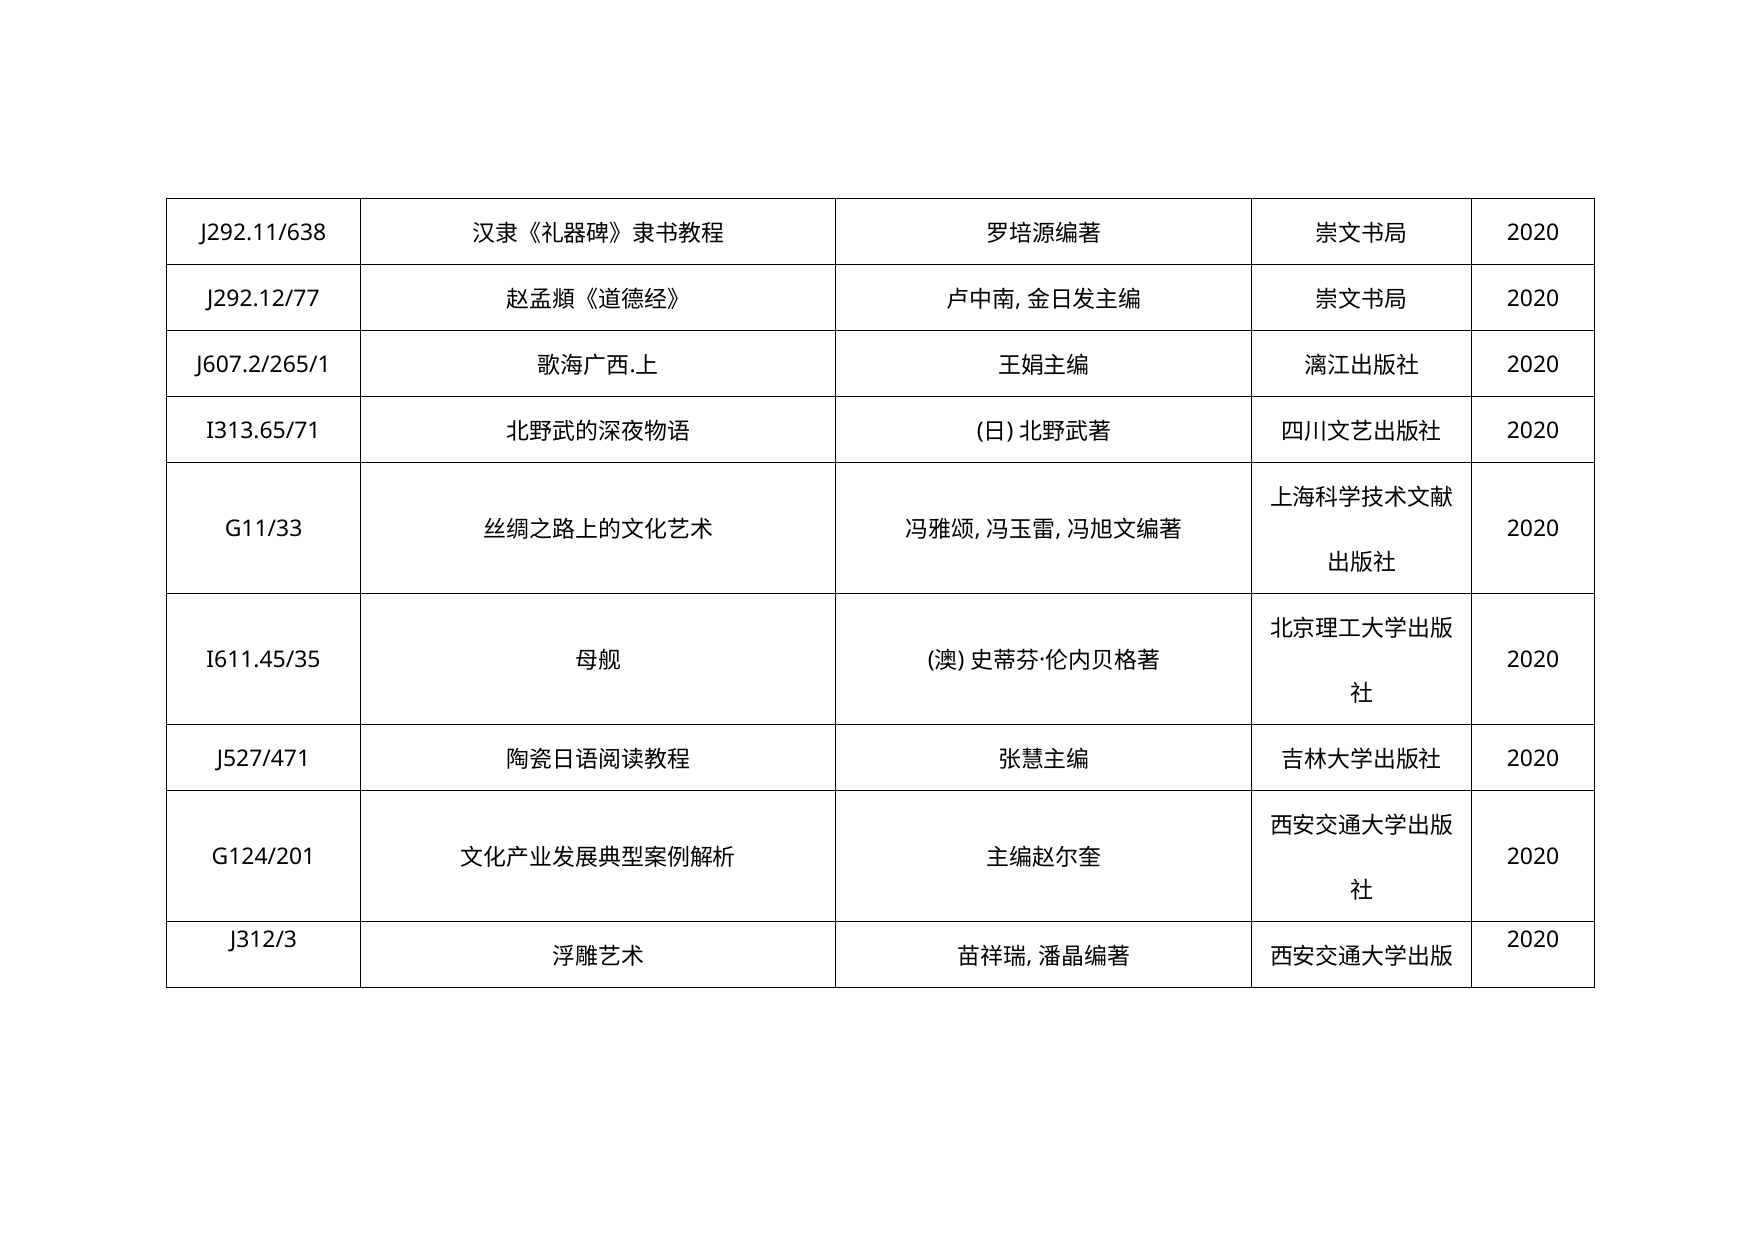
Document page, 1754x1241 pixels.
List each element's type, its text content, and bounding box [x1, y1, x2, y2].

table_cell 2020 [1472, 331, 1594, 396]
table_cell 2020 [1472, 397, 1594, 462]
table_cell 罗培源编著 [836, 199, 1251, 264]
table_cell 2020 [1472, 594, 1594, 724]
table_cell 陶瓷日语阅读教程 [361, 725, 835, 790]
table_cell 歌海广西.上 [361, 331, 835, 396]
table_cell 崇文书局 [1252, 199, 1471, 264]
table_cell 2020 [1472, 791, 1594, 921]
table_cell 西安交通大学出版社 [1252, 922, 1471, 987]
table_cell I313.65/71 [167, 397, 360, 462]
table_cell J607.2/265/1 [167, 331, 360, 396]
table_cell (日) 北野武著 [836, 397, 1251, 462]
table_cell G11/33 [167, 463, 360, 593]
table_cell 文化产业发展典型案例解析 [361, 791, 835, 921]
table_cell 2020 [1472, 922, 1594, 987]
table_cell 张慧主编 [836, 725, 1251, 790]
table_cell I611.45/35 [167, 594, 360, 724]
table_cell J292.12/77 [167, 265, 360, 330]
table_cell 主编赵尔奎 [836, 791, 1251, 921]
table_cell 赵孟頫《道德经》 [361, 265, 835, 330]
table_cell 卢中南, 金日发主编 [836, 265, 1251, 330]
table_cell 上海科学技术文献出版社 [1252, 463, 1471, 593]
table_cell 北京理工大学出版社 [1252, 594, 1471, 724]
table_cell 冯雅颂, 冯玉雷, 冯旭文编著 [836, 463, 1251, 593]
table_cell 2020 [1472, 725, 1594, 790]
table_cell 崇文书局 [1252, 265, 1471, 330]
table_cell J312/3 [167, 922, 360, 987]
table_cell 浮雕艺术 [361, 922, 835, 987]
table_cell 2020 [1472, 463, 1594, 593]
table_cell 四川文艺出版社 [1252, 397, 1471, 462]
table_cell G124/201 [167, 791, 360, 921]
table_cell 吉林大学出版社 [1252, 725, 1471, 790]
table_cell 汉隶《礼器碑》隶书教程 [361, 199, 835, 264]
table_cell J292.11/638 [167, 199, 360, 264]
table_cell (澳) 史蒂芬·伦内贝格著 [836, 594, 1251, 724]
table_cell 2020 [1472, 199, 1594, 264]
table_cell 西安交通大学出版社 [1252, 791, 1471, 921]
table_cell 2020 [1472, 265, 1594, 330]
table_cell 苗祥瑞, 潘晶编著 [836, 922, 1251, 987]
table_cell 母舰 [361, 594, 835, 724]
table_cell 漓江出版社 [1252, 331, 1471, 396]
table_cell 北野武的深夜物语 [361, 397, 835, 462]
table_cell J527/471 [167, 725, 360, 790]
table_cell 王娟主编 [836, 331, 1251, 396]
table_cell 丝绸之路上的文化艺术 [361, 463, 835, 593]
